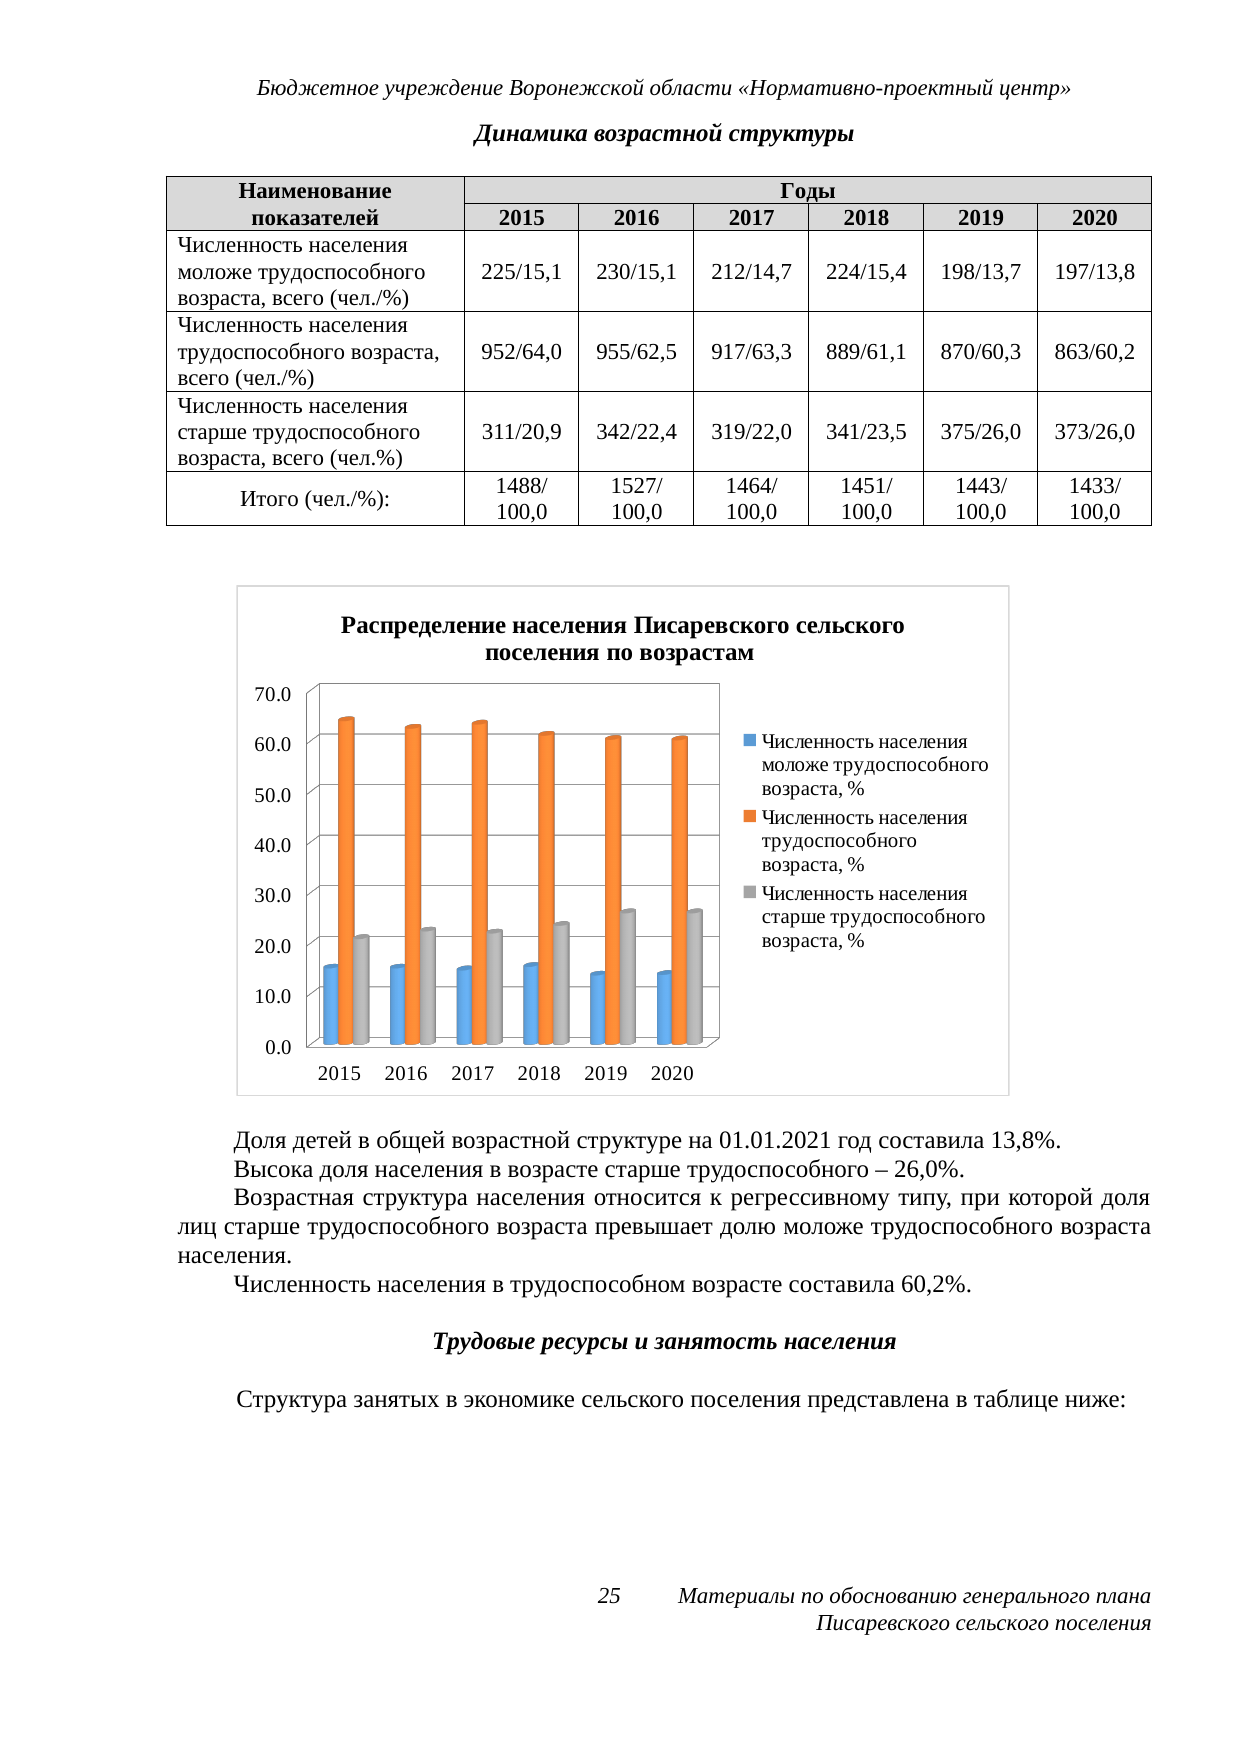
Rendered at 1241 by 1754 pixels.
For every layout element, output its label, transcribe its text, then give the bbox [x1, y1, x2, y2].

table_cell 197/13,8 [1038, 231, 1151, 311]
table_cell 1488/ 100,0 [465, 472, 578, 524]
table_cell 198/13,7 [924, 231, 1037, 311]
text Динамика возрастной структуры [177, 118, 1152, 147]
table_cell Численность населения старше трудоспособного возраста, всего (чел.%) [167, 392, 464, 471]
table_cell 2017 [694, 204, 808, 230]
table_cell 1443/ 100,0 [924, 472, 1037, 524]
table_cell Итого (чел./%): [167, 472, 464, 524]
table_cell 319/22,0 [694, 392, 808, 471]
table_cell 2015 [465, 204, 578, 230]
table_cell 955/62,5 [579, 312, 693, 391]
table_cell 2019 [924, 204, 1037, 230]
table_cell 889/61,1 [809, 312, 923, 391]
table_cell 2020 [1038, 204, 1151, 230]
table_cell 917/63,3 [694, 312, 808, 391]
table_cell 1464/ 100,0 [694, 472, 808, 524]
table_cell 2016 [579, 204, 693, 230]
text Численность населения в трудоспособном возрасте составила 60,2%. [177, 1269, 1152, 1297]
text Возрастная структура населения относится к регрессивному типу, при которой доля лиц старше трудоспособного возраста превышает долю моложе трудоспособного возраста населения. [177, 1182, 1152, 1269]
table_cell 311/20,9 [465, 392, 578, 471]
table_cell Численность населения моложе трудоспособного возраста, всего (чел./%) [167, 231, 464, 311]
text Трудовые ресурсы и занятость населения [177, 1326, 1152, 1355]
table_cell 1451/ 100,0 [809, 472, 923, 524]
table_cell 1433/ 100,0 [1038, 472, 1151, 524]
table_cell 230/15,1 [579, 231, 693, 311]
table_cell 225/15,1 [465, 231, 578, 311]
table_cell Численность населения трудоспособного возраста, всего (чел./%) [167, 312, 464, 391]
table_header Годы [465, 177, 1151, 203]
table_cell 373/26,0 [1038, 392, 1151, 471]
table_cell 1527/ 100,0 [579, 472, 693, 524]
table_cell 952/64,0 [465, 312, 578, 391]
table_cell 2018 [809, 204, 923, 230]
text Доля детей в общей возрастной структуре на 01.01.2021 год составила 13,8%. [177, 1125, 1152, 1154]
table_cell 342/22,4 [579, 392, 693, 471]
table_cell 863/60,2 [1038, 312, 1151, 391]
text Структура занятых в экономике сельского поселения представлена в таблице ниже: [177, 1384, 1152, 1412]
text Высока доля населения в возрасте старше трудоспособного – 26,0%. [177, 1154, 1152, 1182]
table_cell 224/15,4 [809, 231, 923, 311]
table_cell 375/26,0 [924, 392, 1037, 471]
table_cell 341/23,5 [809, 392, 923, 471]
table_cell 212/14,7 [694, 231, 808, 311]
table_header Наименование показателей [167, 177, 464, 230]
table_cell 870/60,3 [924, 312, 1037, 391]
